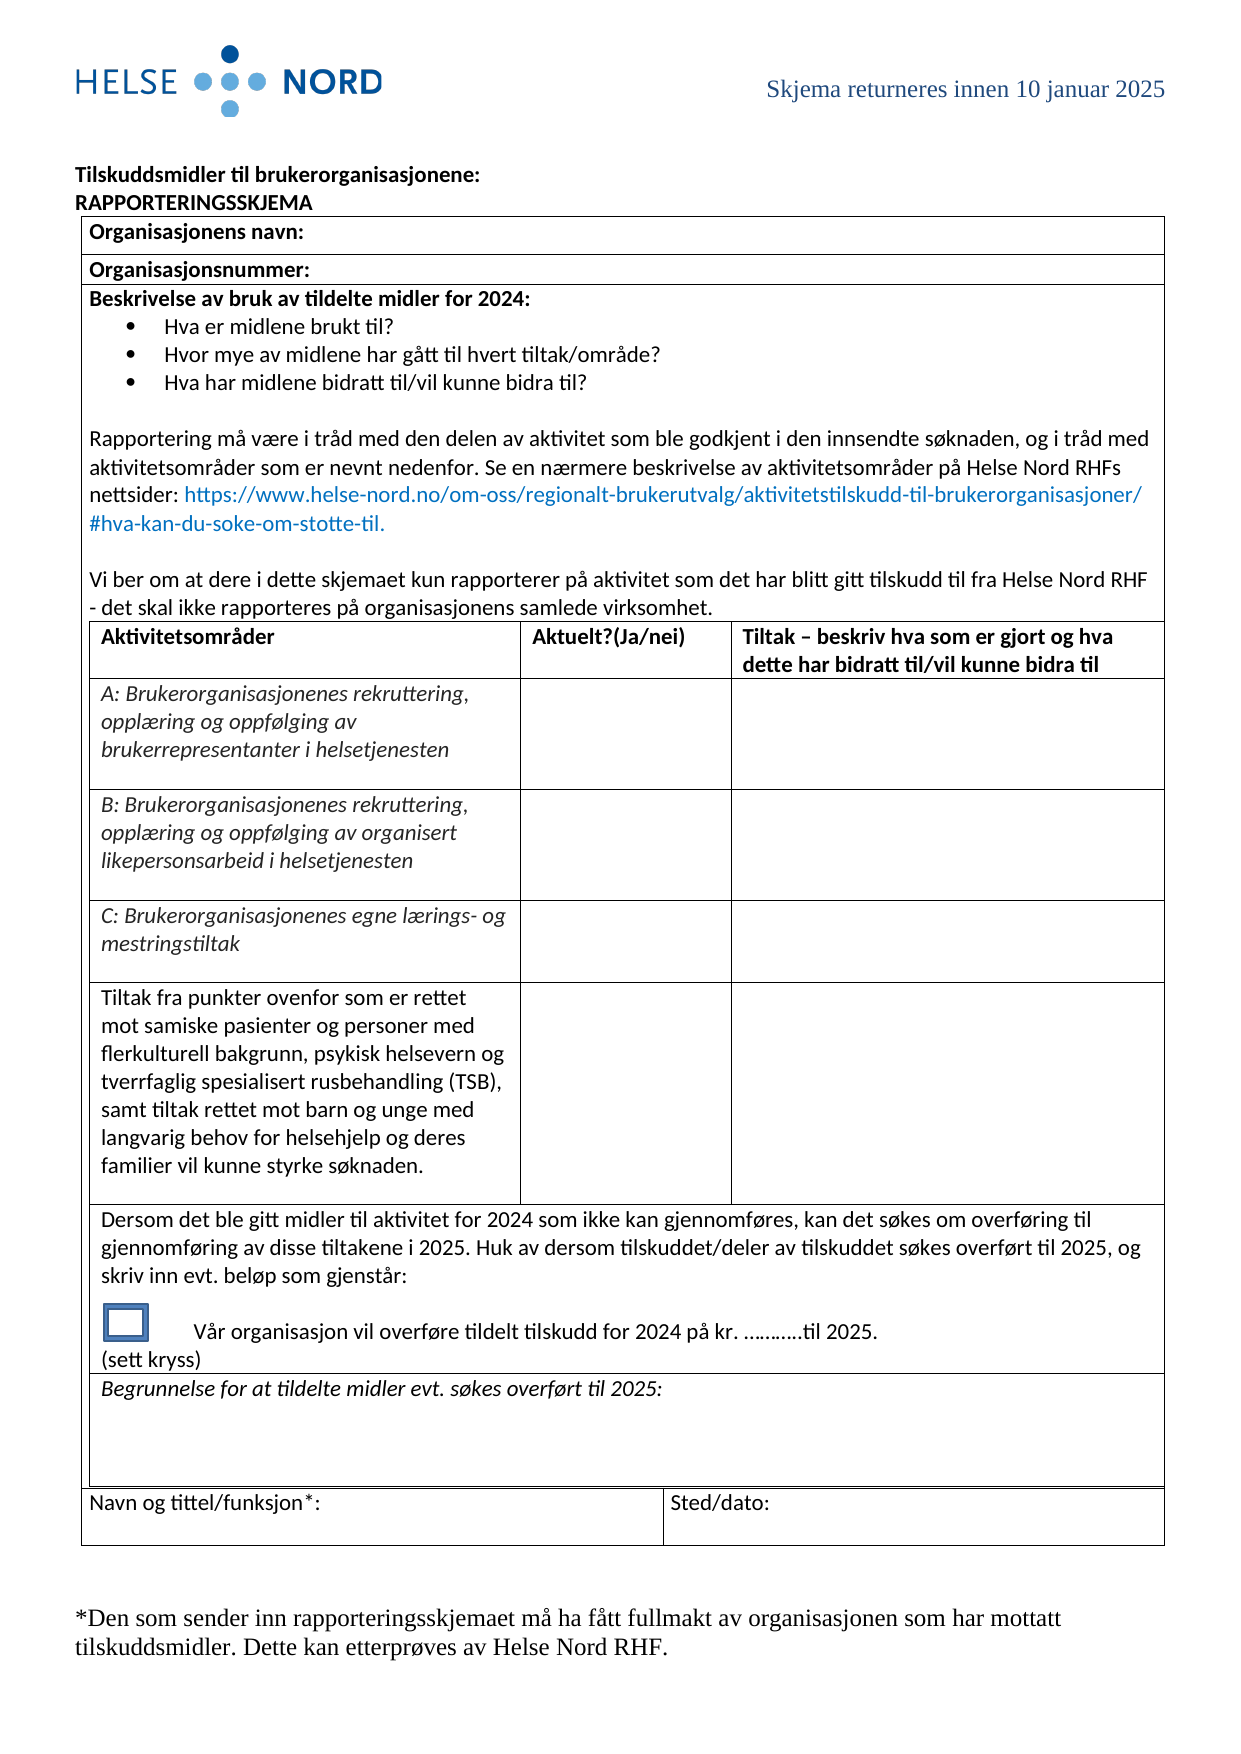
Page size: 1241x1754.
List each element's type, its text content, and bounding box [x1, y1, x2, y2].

table_header Organisasjonens navn: [82, 217, 1164, 254]
text Tilskuddsmidler til brukerorganisasjonene: RAPPORTERINGSSKJEMA [75, 160, 1165, 216]
table_cell Sted/dato: [664, 1489, 1164, 1544]
table_cell Beskrivelse av bruk av tildelte midler for 2024: Hva er midlene brukt til? Hvor mye av midlene har gått til hvert tiltak/område? Hva har midlene bidratt til/vil kunne bidra til? Rapportering må være i tråd med den delen av aktivitet som ble godkjent i den innsendte søknaden, og i tråd med aktivitetsområder som er nevnt nedenfor. Se en nærmere beskrivelse av aktivitetsområder på Helse Nord RHFs nettsider: https://www.helse-nord.no/om-oss/regionalt-brukerutvalg/aktivitetstilskudd-til-brukerorganisasjoner/#hva-kan-du-soke-om-stotte-til. Vi ber om at dere i dette skjemaet kun rapporterer på aktivitet som det har blitt gitt tilskudd til fra Helse Nord RHF - det skal ikke rapporteres på organisasjonens samlede virksomhet. [82, 285, 1164, 1487]
text *Den som sender inn rapporteringsskjemaet må ha fått fullmakt av organisasjonen som har mottatt tilskuddsmidler. Dette kan etterprøves av Helse Nord RHF. [75, 1603, 1165, 1661]
table_cell Organisasjonsnummer: [82, 255, 1164, 283]
table_cell Navn og tittel/funksjon*: [82, 1489, 663, 1544]
